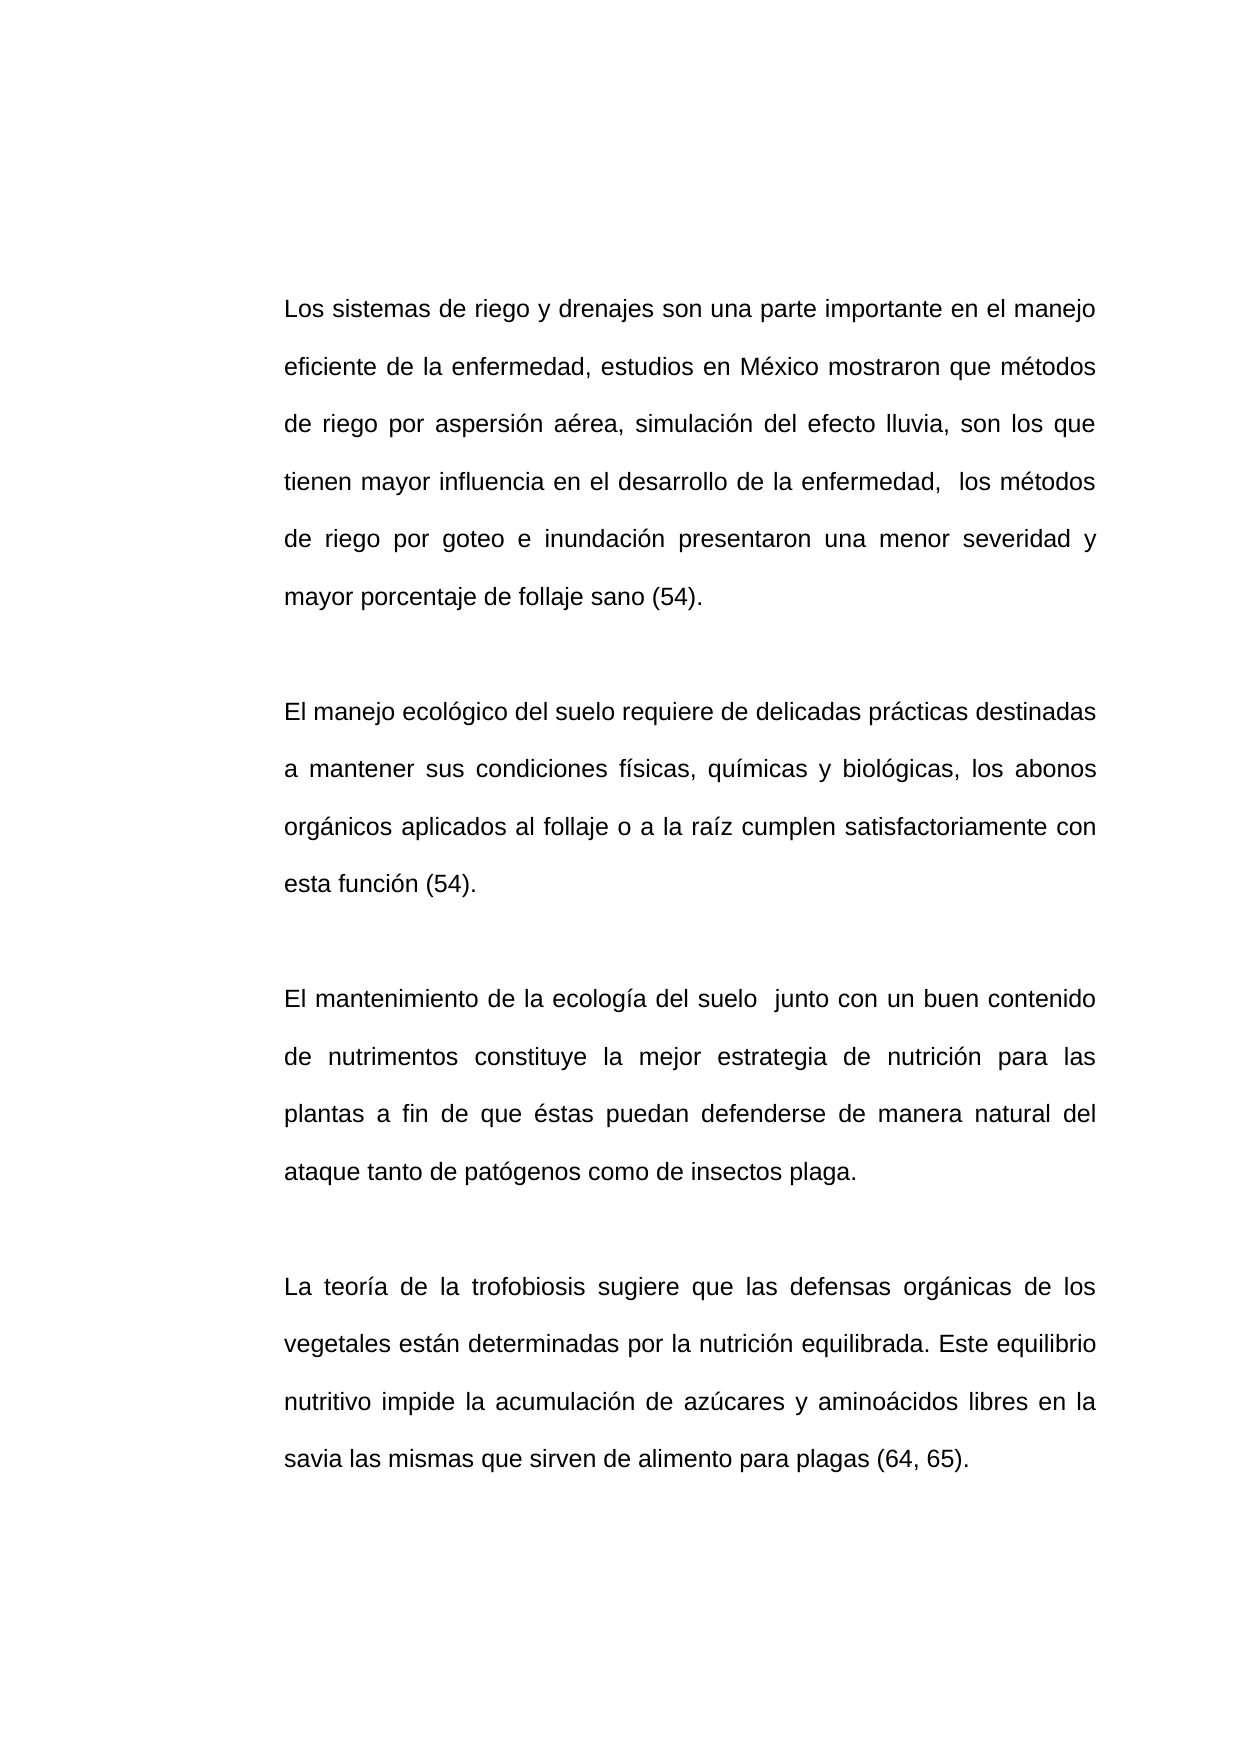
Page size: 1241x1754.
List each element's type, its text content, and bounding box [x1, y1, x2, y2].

text El mantenimiento de la ecología del suelo junto con un buen contenido de nutrimentos constituye la mejor estrategia de nutrición para las plantas a fin de que éstas puedan defenderse de manera natural del ataque tanto de patógenos como de insectos plaga. [284, 984, 1098, 1186]
text El manejo ecológico del suelo requiere de delicadas prácticas destinadas a mantener sus condiciones físicas, químicas y biológicas, los abonos orgánicos aplicados al follaje o a la raíz cumplen satisfactoriamente con esta función (54). [284, 697, 1098, 898]
text Los sistemas de riego y drenajes son una parte importante en el manejo eficiente de la enfermedad, estudios en México mostraron que métodos de riego por aspersión aérea, simulación del efecto lluvia, son los que tienen mayor influencia en el desarrollo de la enfermedad, los métodos de riego por goteo e inundación presentaron una menor severidad y mayor porcentaje de follaje sano (54). [284, 294, 1098, 611]
text La teoría de la trofobiosis sugiere que las defensas orgánicas de los vegetales están determinadas por la nutrición equilibrada. Este equilibrio nutritivo impide la acumulación de azúcares y aminoácidos libres en la savia las mismas que sirven de alimento para plagas (64, 65). [284, 1272, 1098, 1473]
